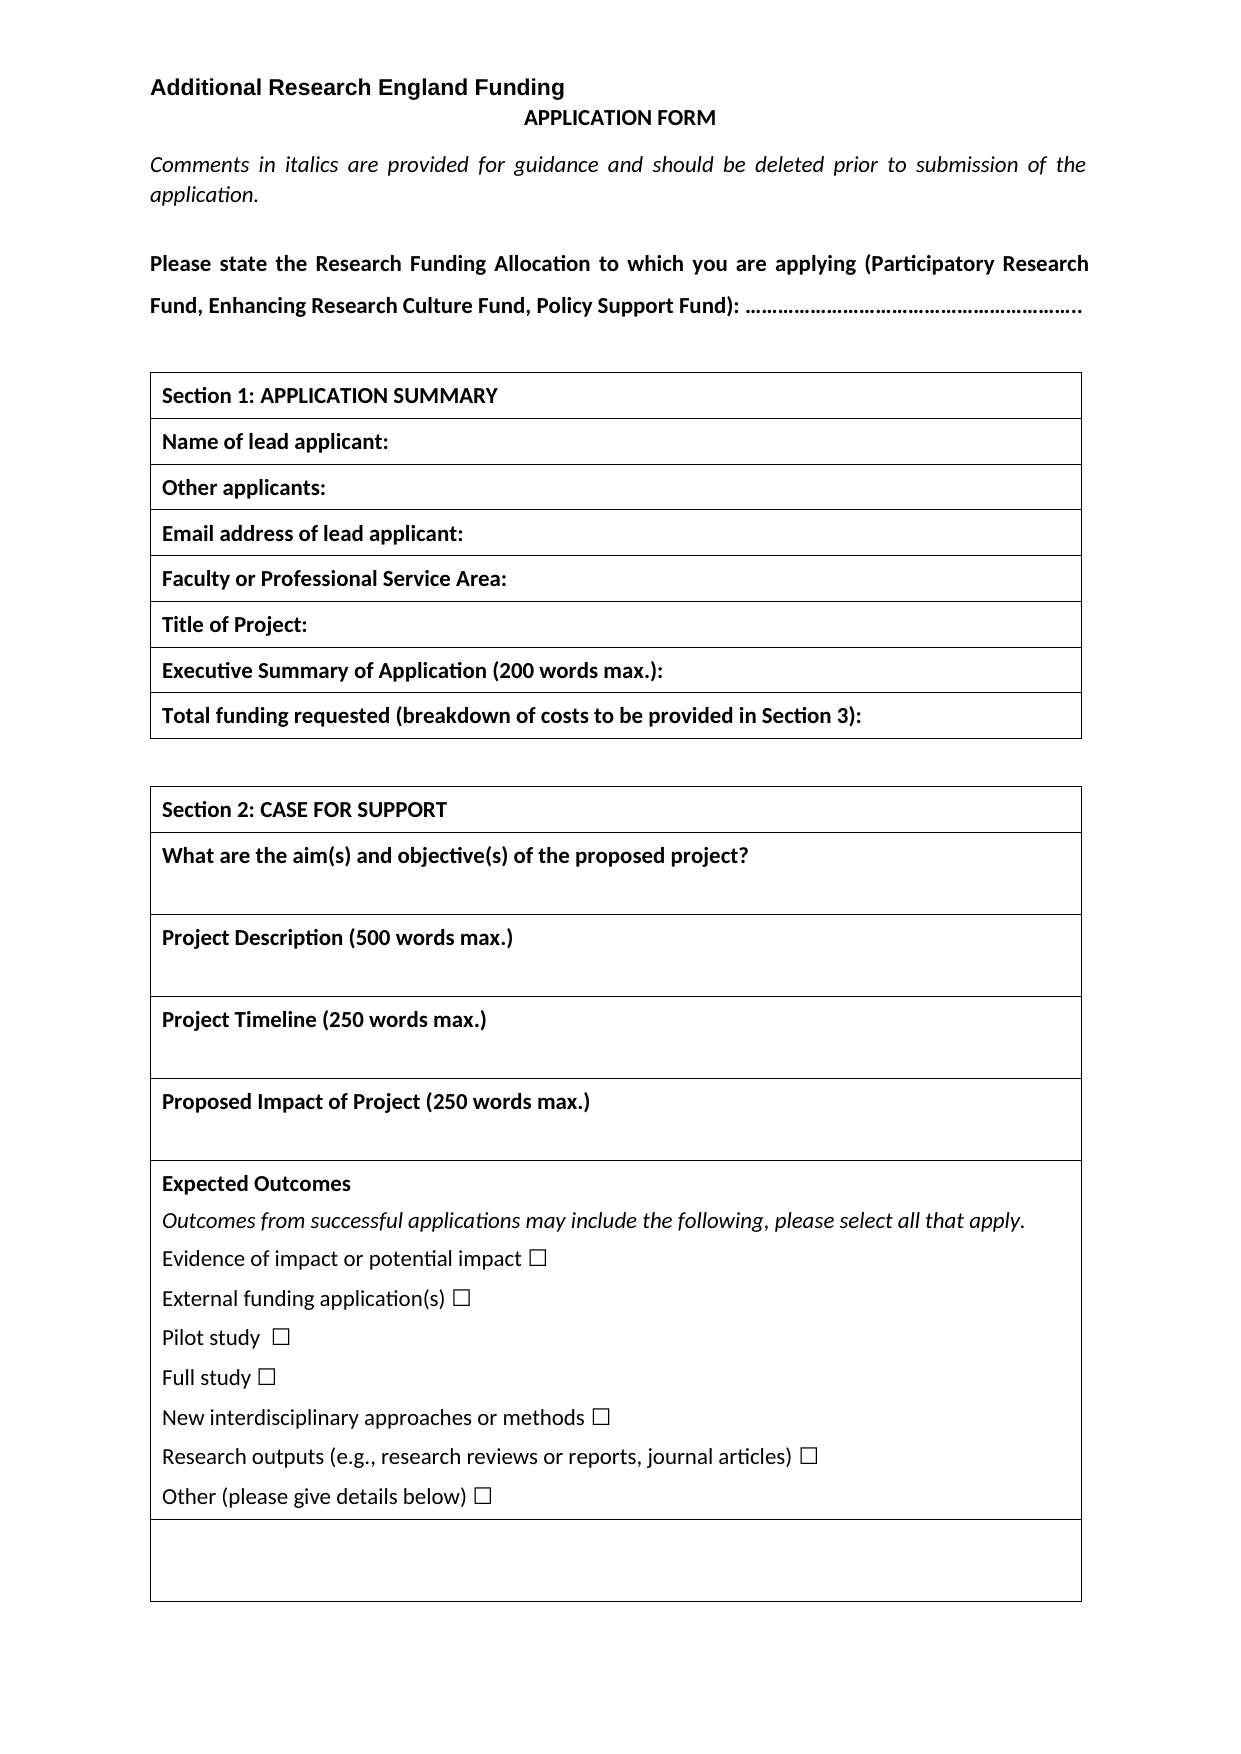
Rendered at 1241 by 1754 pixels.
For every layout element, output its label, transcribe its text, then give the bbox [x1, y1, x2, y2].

text APPLICATION FORM [150, 103, 1090, 131]
table_cell Total funding requested (breakdown of costs to be provided in Section 3): [151, 693, 1081, 738]
table_cell Proposed Impact of Project (250 words max.) [151, 1079, 1081, 1160]
text Please state the Research Funding Allocation to which you are applying (Participatory Research Fund, Enhancing Research Culture Fund, Policy Support Fund): …………………………………………………….. [150, 249, 1090, 319]
table_cell Expected Outcomes Outcomes from successful applications may include the following, please select all that apply. Evidence of impact or potential impact External funding application(s) Pilot study Full study New interdisciplinary approaches or methods Research outputs (e.g., research reviews or reports, journal articles) Other (please give details below) [151, 1161, 1081, 1519]
table_cell Faculty or Professional Service Area: [151, 556, 1081, 601]
table_cell Name of lead applicant: [151, 419, 1081, 464]
text Comments in italics are provided for guidance and should be deleted prior to submission of the application. [150, 150, 1090, 208]
table_cell Email address of lead applicant: [151, 510, 1081, 555]
table_header Section 2: CASE FOR SUPPORT [151, 787, 1081, 832]
table_cell Project Timeline (250 words max.) [151, 997, 1081, 1078]
table_cell What are the aim(s) and objective(s) of the proposed project? [151, 833, 1081, 914]
table_cell Title of Project: [151, 602, 1081, 647]
table_header Section 1: APPLICATION SUMMARY [151, 373, 1081, 418]
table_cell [151, 1520, 1081, 1601]
table_cell Executive Summary of Application (200 words max.): [151, 648, 1081, 692]
table_cell Project Description (500 words max.) [151, 915, 1081, 996]
table_cell Other applicants: [151, 465, 1081, 509]
